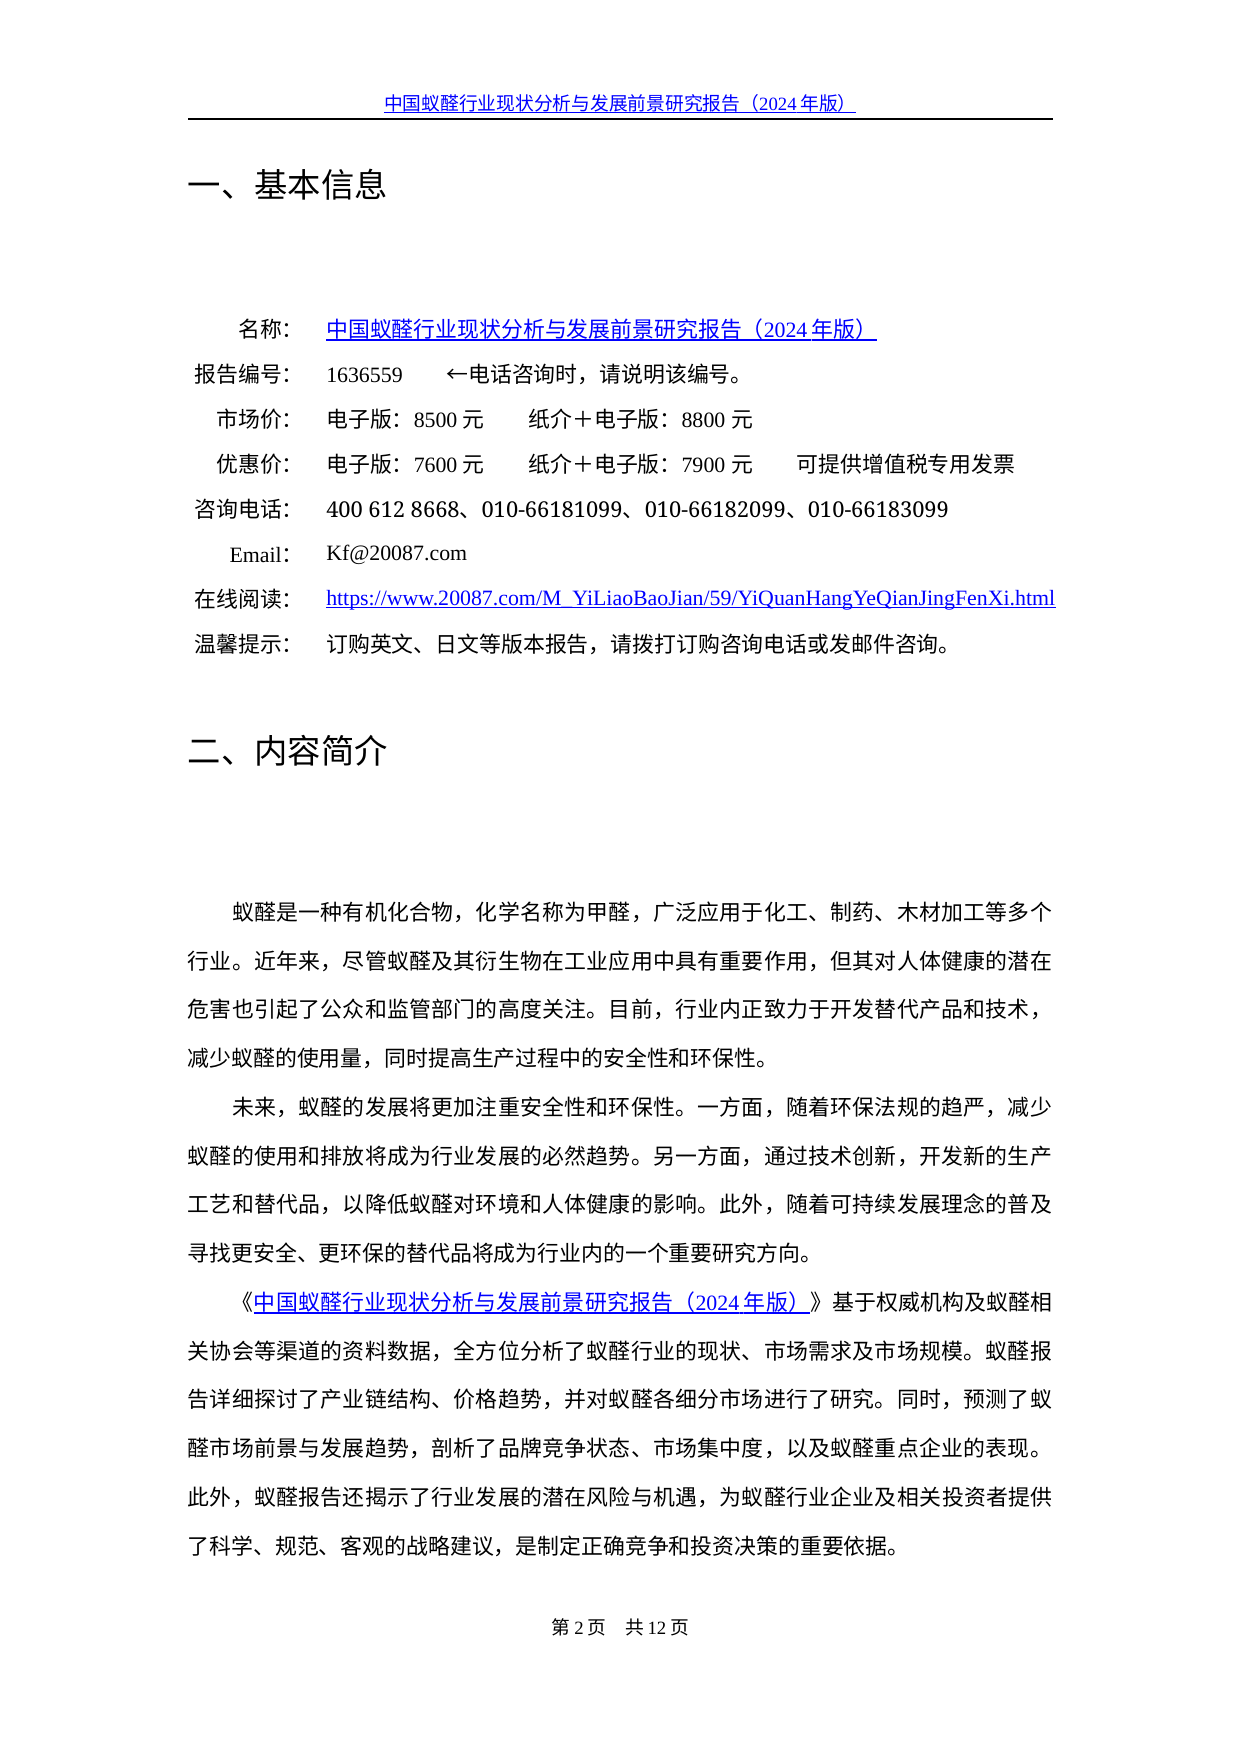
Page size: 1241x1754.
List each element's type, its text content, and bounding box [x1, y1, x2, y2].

table_cell 订购英文、日文等版本报告，请拨打订购咨询电话或发邮件咨询。 [315, 627, 1073, 672]
table_cell 优惠价： [167, 447, 315, 492]
table_cell 咨询电话： [167, 492, 315, 537]
table_cell Kf@20087.com [315, 537, 1073, 582]
table_cell [315, 582, 1073, 627]
table_header 中国蚁醛行业现状分析与发展前景研究报告（2024年版） [315, 312, 1073, 357]
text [187, 894, 1053, 1561]
table_cell 在线阅读： [167, 582, 315, 627]
table_cell 400 612 8668、010-66181099、010-66182099、010-66183099 [315, 492, 1073, 537]
table_cell 市场价： [167, 402, 315, 447]
table_cell 报告编号： [167, 357, 315, 402]
title 二、内容简介 [187, 717, 1053, 782]
table_cell 温馨提示： [167, 627, 315, 672]
table_cell 电子版：7600 元 纸介＋电子版：7900 元 可提供增值税专用发票 [315, 447, 1073, 492]
title 一、基本信息 [187, 150, 1053, 215]
table_header 名称： [167, 312, 315, 357]
table_cell Email： [167, 537, 315, 582]
table_cell 1636559 ←电话咨询时，请说明该编号。 [315, 357, 1073, 402]
table_cell 电子版：8500 元 纸介＋电子版：8800 元 [315, 402, 1073, 447]
